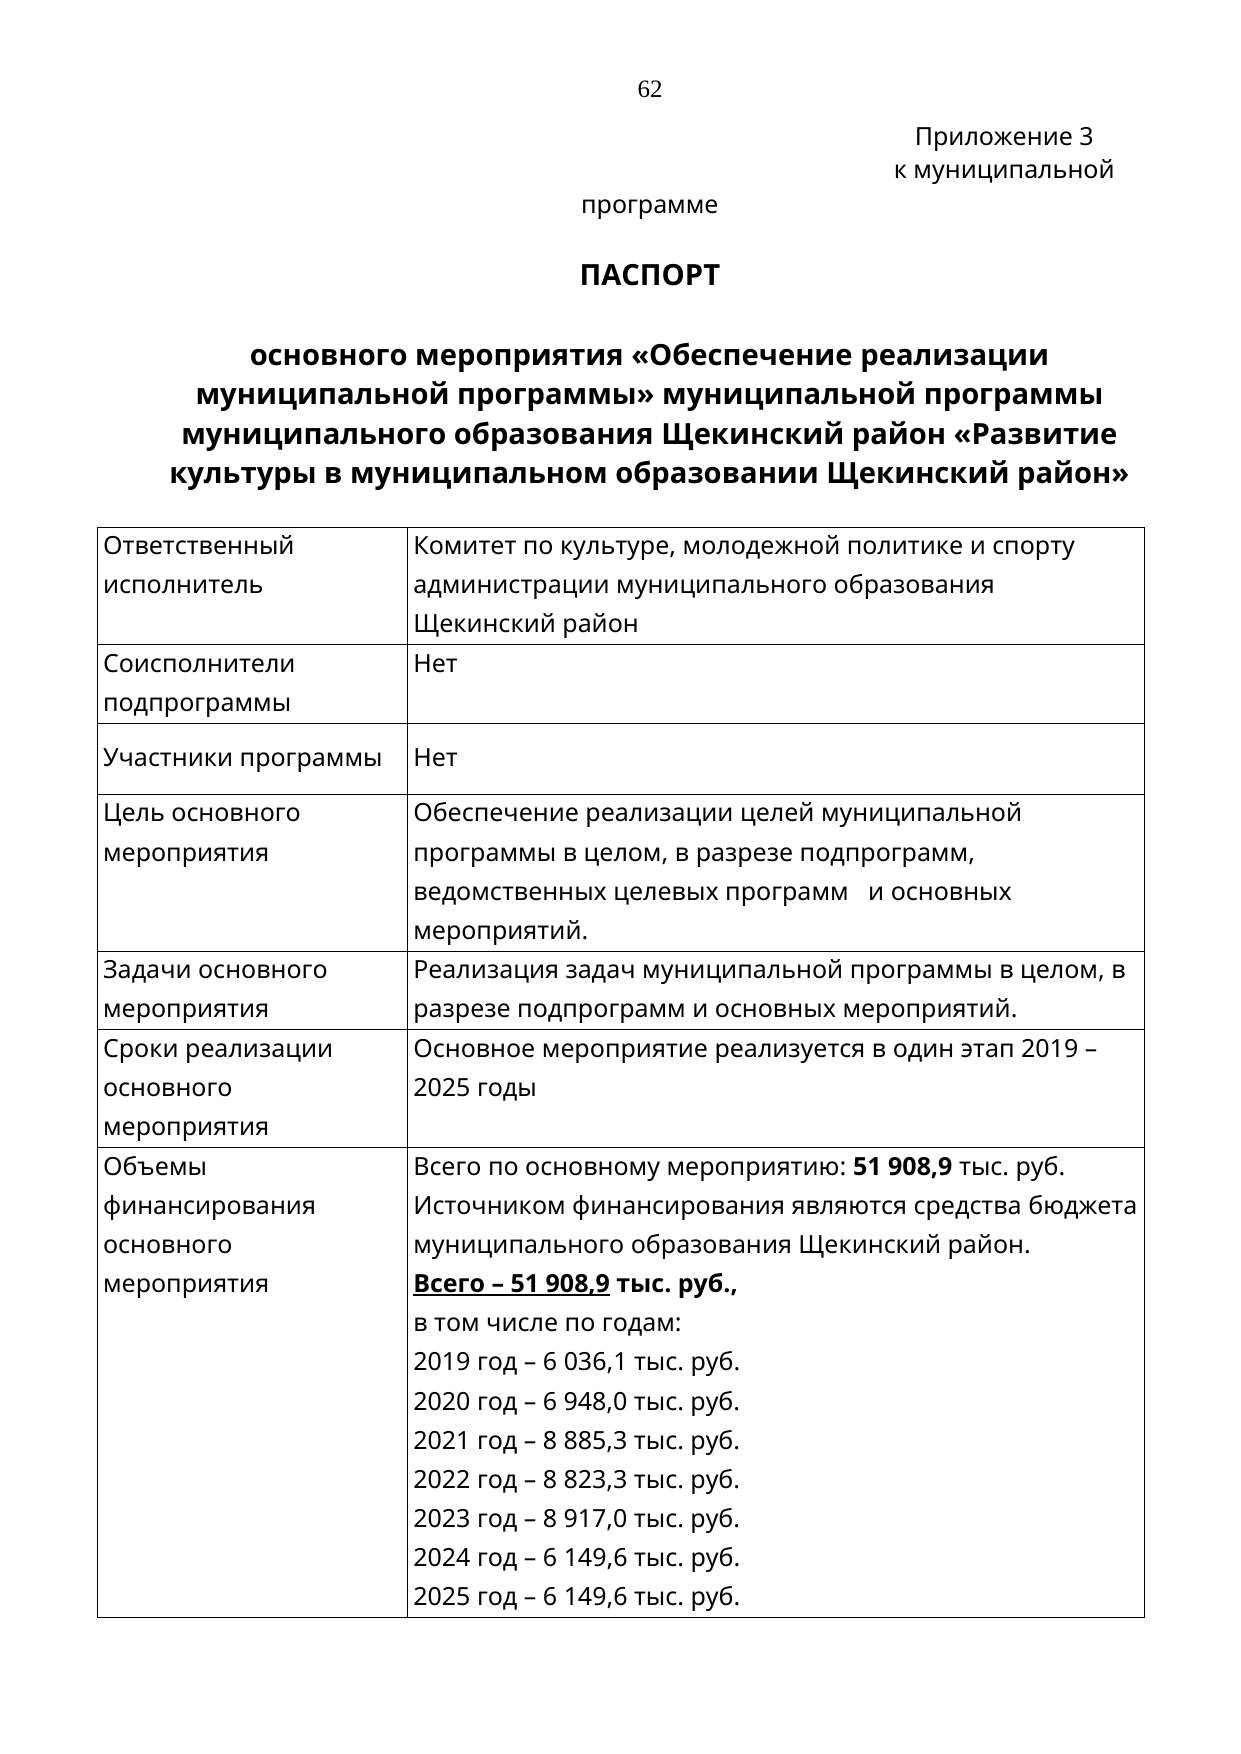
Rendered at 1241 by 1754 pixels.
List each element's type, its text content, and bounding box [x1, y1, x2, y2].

table_cell Соисполнители подпрограммы [98, 645, 407, 723]
table_header Комитет по культуре, молодежной политике и спорту администрации муниципального образования Щекинский район [408, 528, 1144, 644]
table_cell Сроки реализации основного мероприятия [98, 1030, 407, 1147]
table_cell Основное мероприятие реализуется в один этап 2019 – 2025 годы [408, 1030, 1144, 1147]
table_cell Всего по основному мероприятию: 51 908,9 тыс. руб. Источником финансирования являются средства бюджета муниципального образования Щекинский район. Всего – 51 908,9 тыс. руб., в том числе по годам: 2019 год – 6 036,1 тыс. руб. 2020 год – 6 948,0 тыс. руб. 2021 год – 8 885,3 тыс. руб. 2022 год – 8 823,3 тыс. руб. 2023 год – 8 917,0 тыс. руб. 2024 год – 6 149,6 тыс. руб. 2025 год – 6 149,6 тыс. руб. [408, 1148, 1144, 1617]
table_cell Задачи основного мероприятия [98, 952, 407, 1029]
text ПАСПОРТ [133, 254, 1166, 294]
table_header Ответственный исполнитель [98, 528, 407, 644]
table_cell Нет [408, 724, 1144, 794]
text Приложение 3 [133, 118, 1166, 152]
text основного мероприятия «Обеспечение реализации муниципальной программы» муниципальной программы муниципального образования Щекинский район «Развитие культуры в муниципальном образовании Щекинский район» [133, 334, 1166, 492]
table_cell Объемы финансирования основного мероприятия [98, 1148, 407, 1617]
table_cell Цель основного мероприятия [98, 795, 407, 951]
table_cell Нет [408, 645, 1144, 723]
table_cell Реализация задач муниципальной программы в целом, в разрезе подпрограмм и основных мероприятий. [408, 952, 1144, 1029]
table_cell Участники программы [98, 724, 407, 794]
text к муниципальной программе [133, 152, 1166, 220]
table_cell Обеспечение реализации целей муниципальной программы в целом, в разрезе подпрограмм, ведомственных целевых программ и основных мероприятий. [408, 795, 1144, 951]
